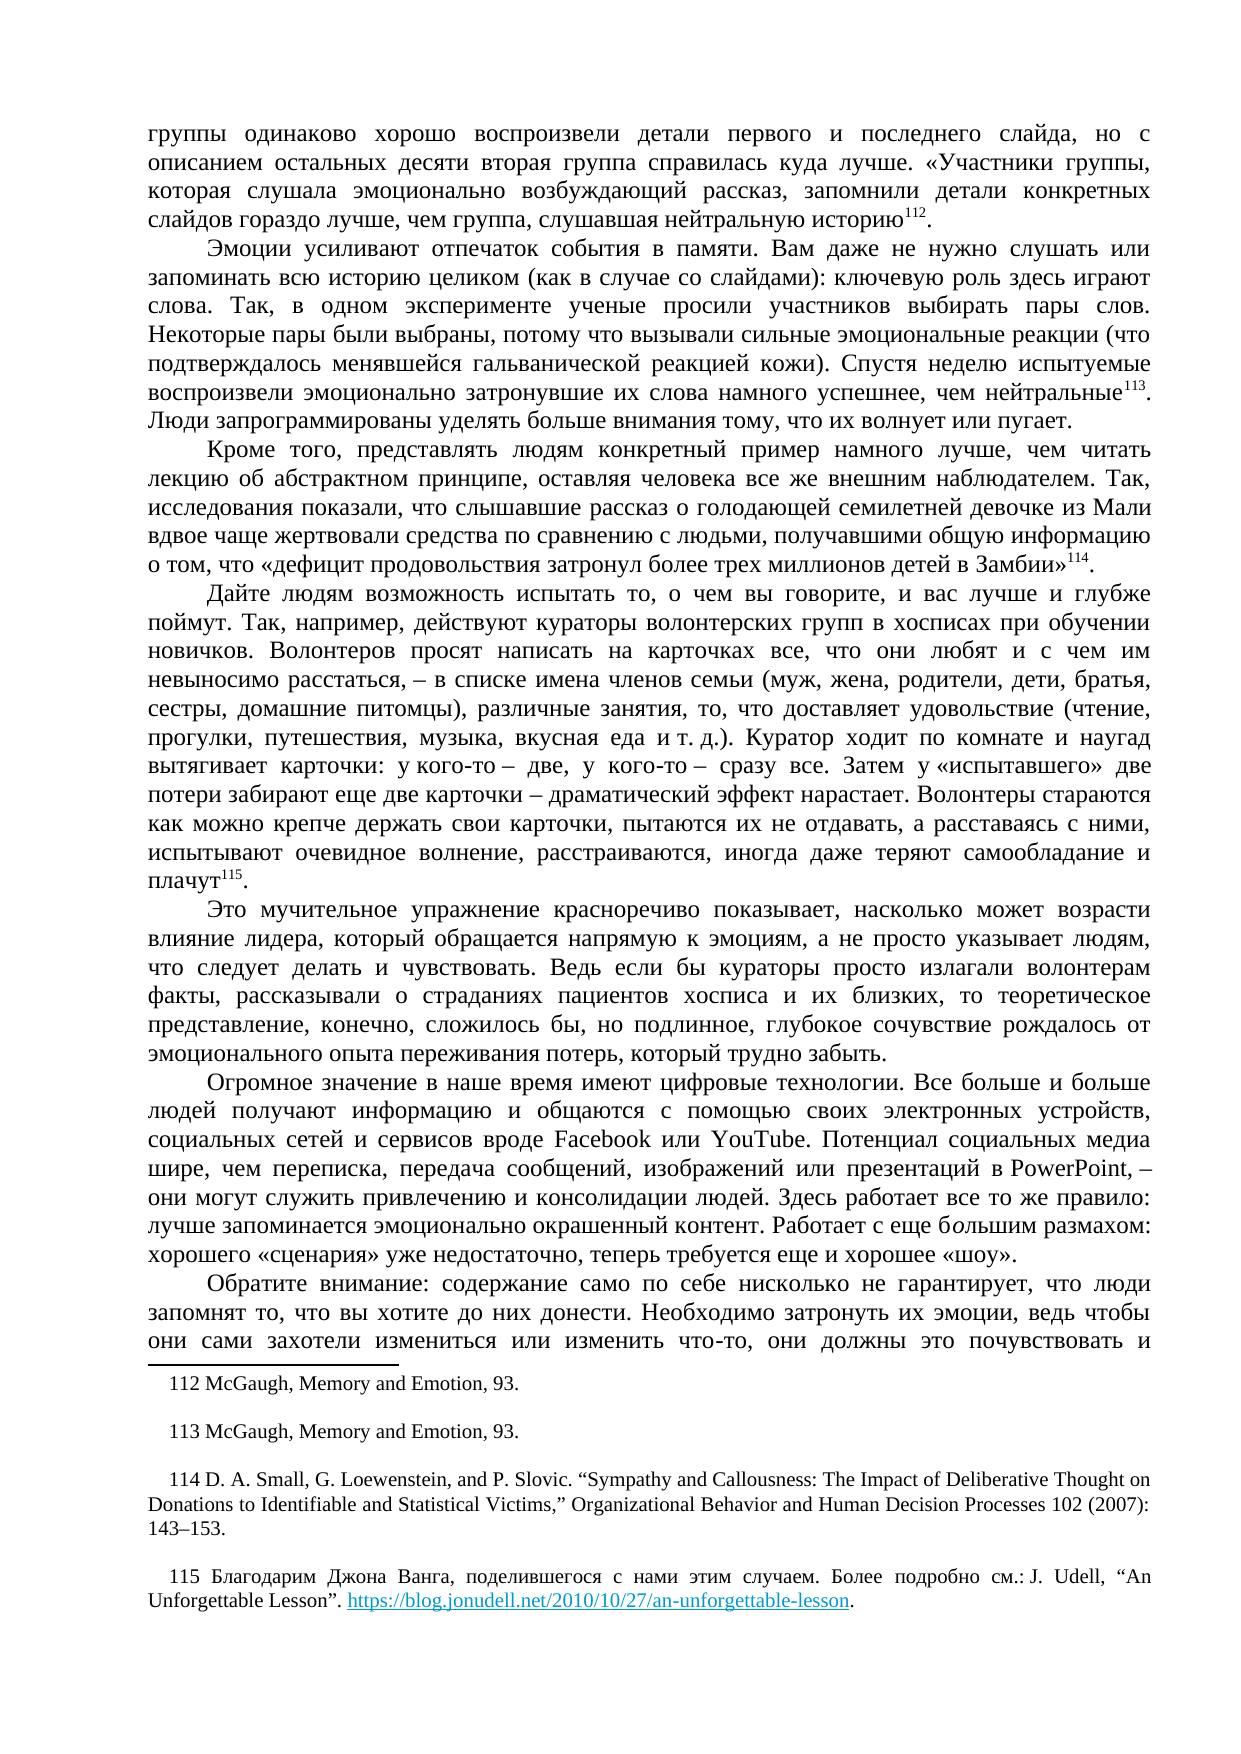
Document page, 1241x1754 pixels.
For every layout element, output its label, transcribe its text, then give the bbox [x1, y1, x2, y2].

picture [593, 1593, 599, 1607]
text Дайте людям возможность испытать то, о чем вы говорите, и вас лучше и глубже поймут. Так, например, действуют кураторы волонтерских групп в хосписах при обучении новичков. Волонтеров просят написать на карточках все, что они любят и с чем им невыносимо расстаться, – в списке имена членов семьи (муж, жена, родители, дети, братья, сестры, домашние питомцы), различные занятия, то, что доставляет удовольствие (чтение, прогулки, путешествия, музыка, вкусная еда и т. д.). Куратор ходит по комнате и наугад вытягивает карточки: у кого-то – две, у кого-то – сразу все. Затем у «испытавшего» две потери забирают еще две карточки – драматический эффект нарастает. Волонтеры стараются как можно крепче держать свои карточки, пытаются их не отдавать, а расставаясь с ними, испытывают очевидное волнение, расстраиваются, иногда даже теряют самообладание и плачут. [148, 578, 1152, 894]
picture [646, 1593, 652, 1607]
picture [545, 1593, 552, 1607]
text Это мучительное упражнение красноречиво показывает, насколько может возрасти влияние лидера, который обращается напрямую к эмоциям, а не просто указывает людям, что следует делать и чувствовать. Ведь если бы кураторы просто излагали волонтерам факты, рассказывали о страданиях пациентов хосписа и их близких, то теоретическое представление, конечно, сложилось бы, но подлинное, глубокое сочувствие рождалось от эмоционального опыта переживания потерь, который трудно забыть. [148, 894, 1152, 1067]
picture [393, 1593, 399, 1607]
picture [620, 1593, 626, 1607]
picture [399, 1593, 406, 1607]
text Кроме того, представлять людям конкретный пример намного лучше, чем читать лекцию об абстрактном принципе, оставляя человека все же внешним наблюдателем. Так, исследования показали, что слышавшие рассказ о голодающей семилетней девочке из Мали вдвое чаще жертвовали средства по сравнению с людьми, получавшими общую информацию о том, что «дефицит продовольствия затронул более трех миллионов детей в Замбии». [148, 434, 1152, 578]
picture [463, 1597, 470, 1605]
text Эмоции усиливают отпечаток события в памяти. Вам даже не нужно слушать или запоминать всю историю целиком (как в случае со слайдами): ключевую роль здесь играют слова. Так, в одном эксперименте ученые просили участников выбирать пары слов. Некоторые пары были выбраны, потому что вызывали сильные эмоциональные реакции (что подтверждалось менявшейся гальванической реакцией кожи). Спустя неделю испытуемые воспроизвели эмоционально затронувшие их слова намного успешнее, чем нейтральные. Люди запрограммированы уделять больше внимания тому, что их волнует или пугает. [148, 233, 1152, 434]
picture [717, 1597, 724, 1605]
text Впрочем, чтобы так запомниться, события необязательно должны быть реальными; это могут быть и просто истории. В одном из экспериментов Джеймс Макгаф показывал испытуемым серии из 12 слайдов, сопровождая каждый коротеньким рассказом. Первой группе достались скучные истории; второй – увлекательные и эмоциональные. Заранее испытуемых не оповещали о предстоящем тестировании и лишь спустя две недели пригласили, чтобы оценить, как они запомнили детали продемонстрированных слайдов. Обе группы одинаково хорошо воспроизвели детали первого и последнего слайда, но с описанием остальных десяти вторая группа справилась куда лучше. «Участники группы, которая слушала эмоционально возбуждающий рассказ, запомнили детали конкретных слайдов гораздо лучше, чем группа, слушавшая нейтральную историю. [148, 118, 1152, 233]
text Огромное значение в наше время имеют цифровые технологии. Все больше и больше людей получают информацию и общаются с помощью своих электронных устройств, социальных сетей и сервисов вроде Facebook или YouTube. Потенциал социальных медиа шире, чем переписка, передача сообщений, изображений или презентаций в PowerPoint, – они могут служить привлечению и консолидации людей. Здесь работает все то же правило: лучше запоминается эмоционально окрашенный контент. Работает с еще большим размахом: хорошего «сценария» уже недостаточно, теперь требуется еще и хорошее «шоу». [148, 1067, 1152, 1268]
picture [348, 1593, 354, 1605]
